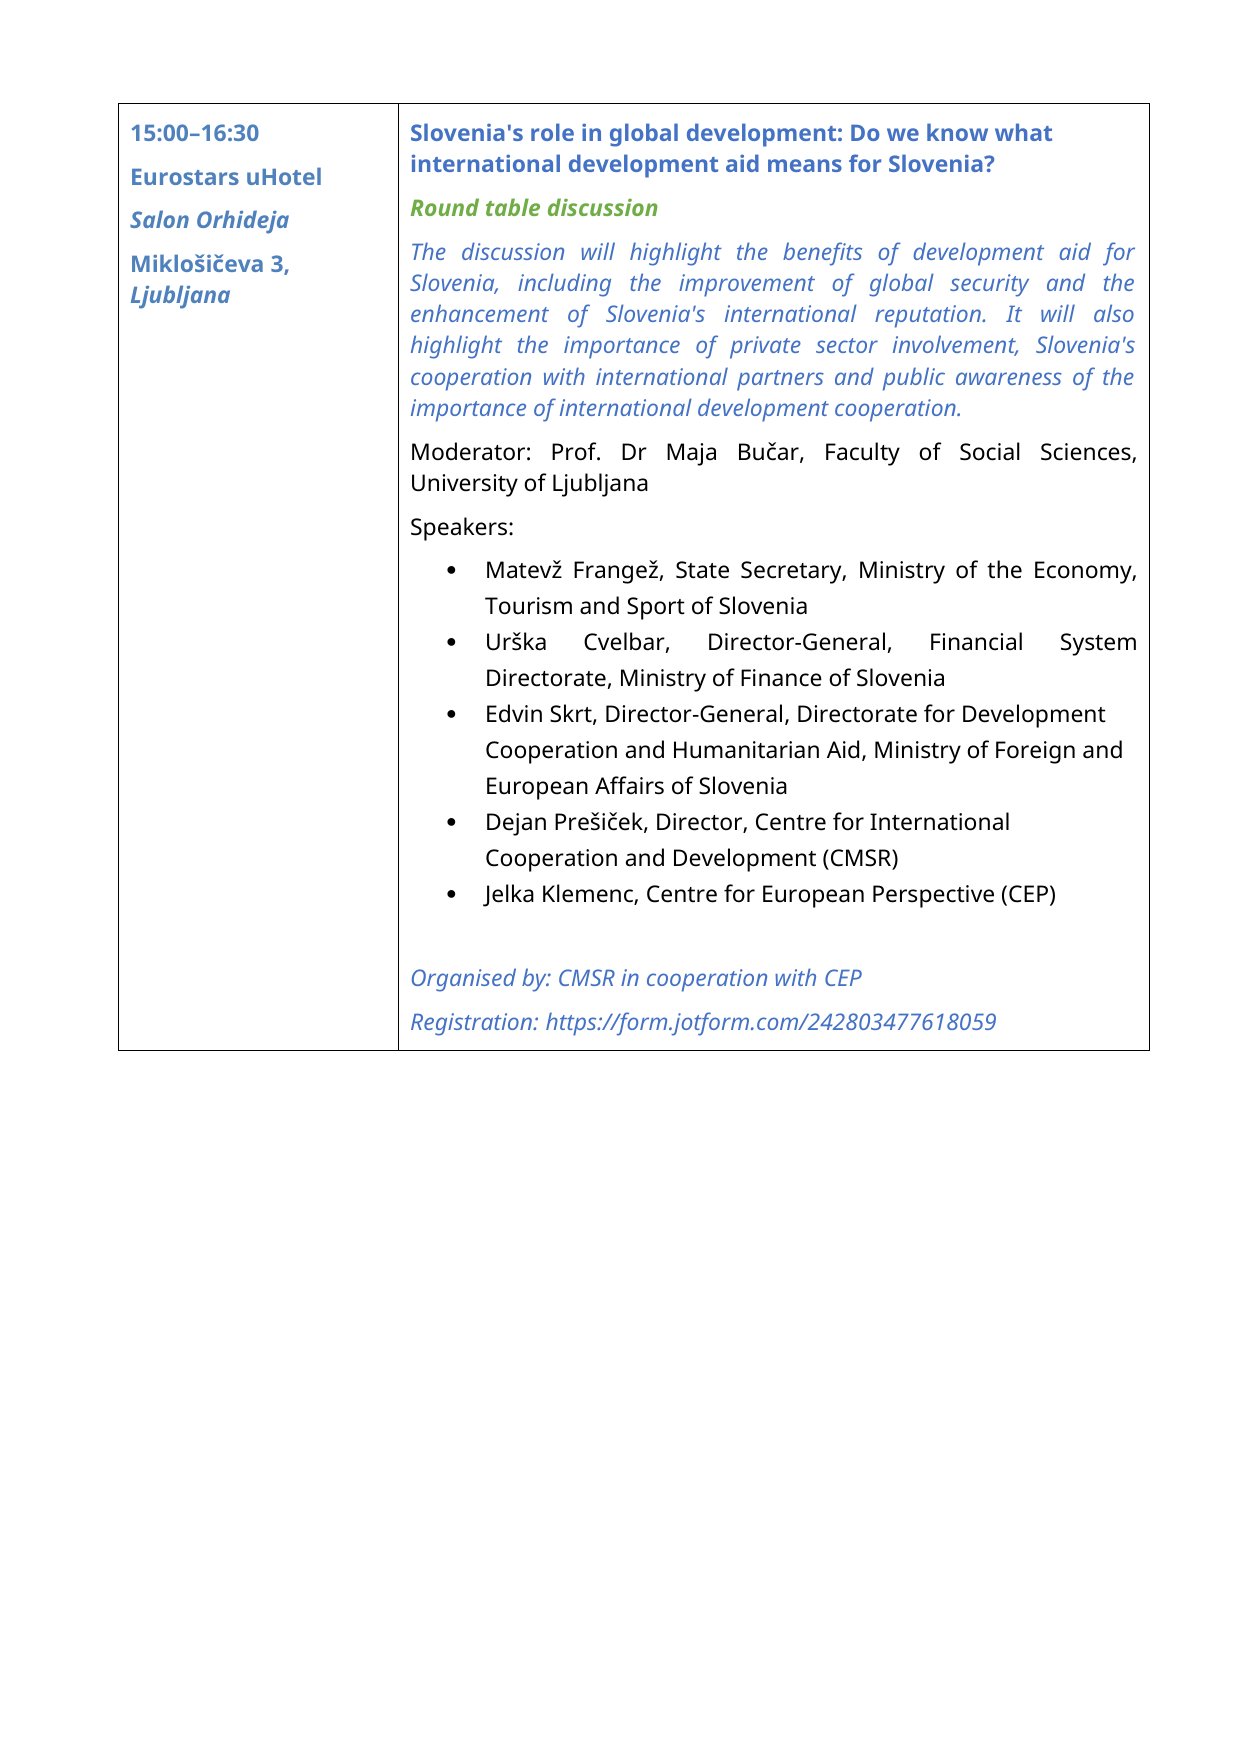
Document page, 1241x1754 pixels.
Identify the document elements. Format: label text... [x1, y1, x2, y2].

table_cell Slovenia's role in global development: Do we know what international development aid means for Slovenia? Round table discussion The discussion will highlight the benefits of development aid for Slovenia, including the improvement of global security and the enhancement of Slovenia's international reputation. It will also highlight the importance of private sector involvement, Slovenia's cooperation with international partners and public awareness of the importance of international development cooperation. Moderator: Prof. Dr Maja Bučar, Faculty of Social Sciences, University of Ljubljana Speakers: Matevž Frangež, State Secretary, Ministry of the Economy, Tourism and Sport of Slovenia Urška Cvelbar, Director-General, Financial System Directorate, Ministry of Finance of Slovenia Edvin Skrt, Director-General, Directorate for Development Cooperation and Humanitarian Aid, Ministry of Foreign and European Affairs of Slovenia Dejan Prešiček, Director, Centre for International Cooperation and Development (CMSR) Jelka Klemenc, Centre for European Perspective (CEP) Organised by: CMSR in cooperation with CEP Registration: https://form.jotform.com/242803477618059 [399, 104, 1149, 1050]
table_cell 15:00–16:30 Eurostars uHotel Salon Orhideja Miklošičeva 3, Ljubljana [119, 104, 398, 1050]
